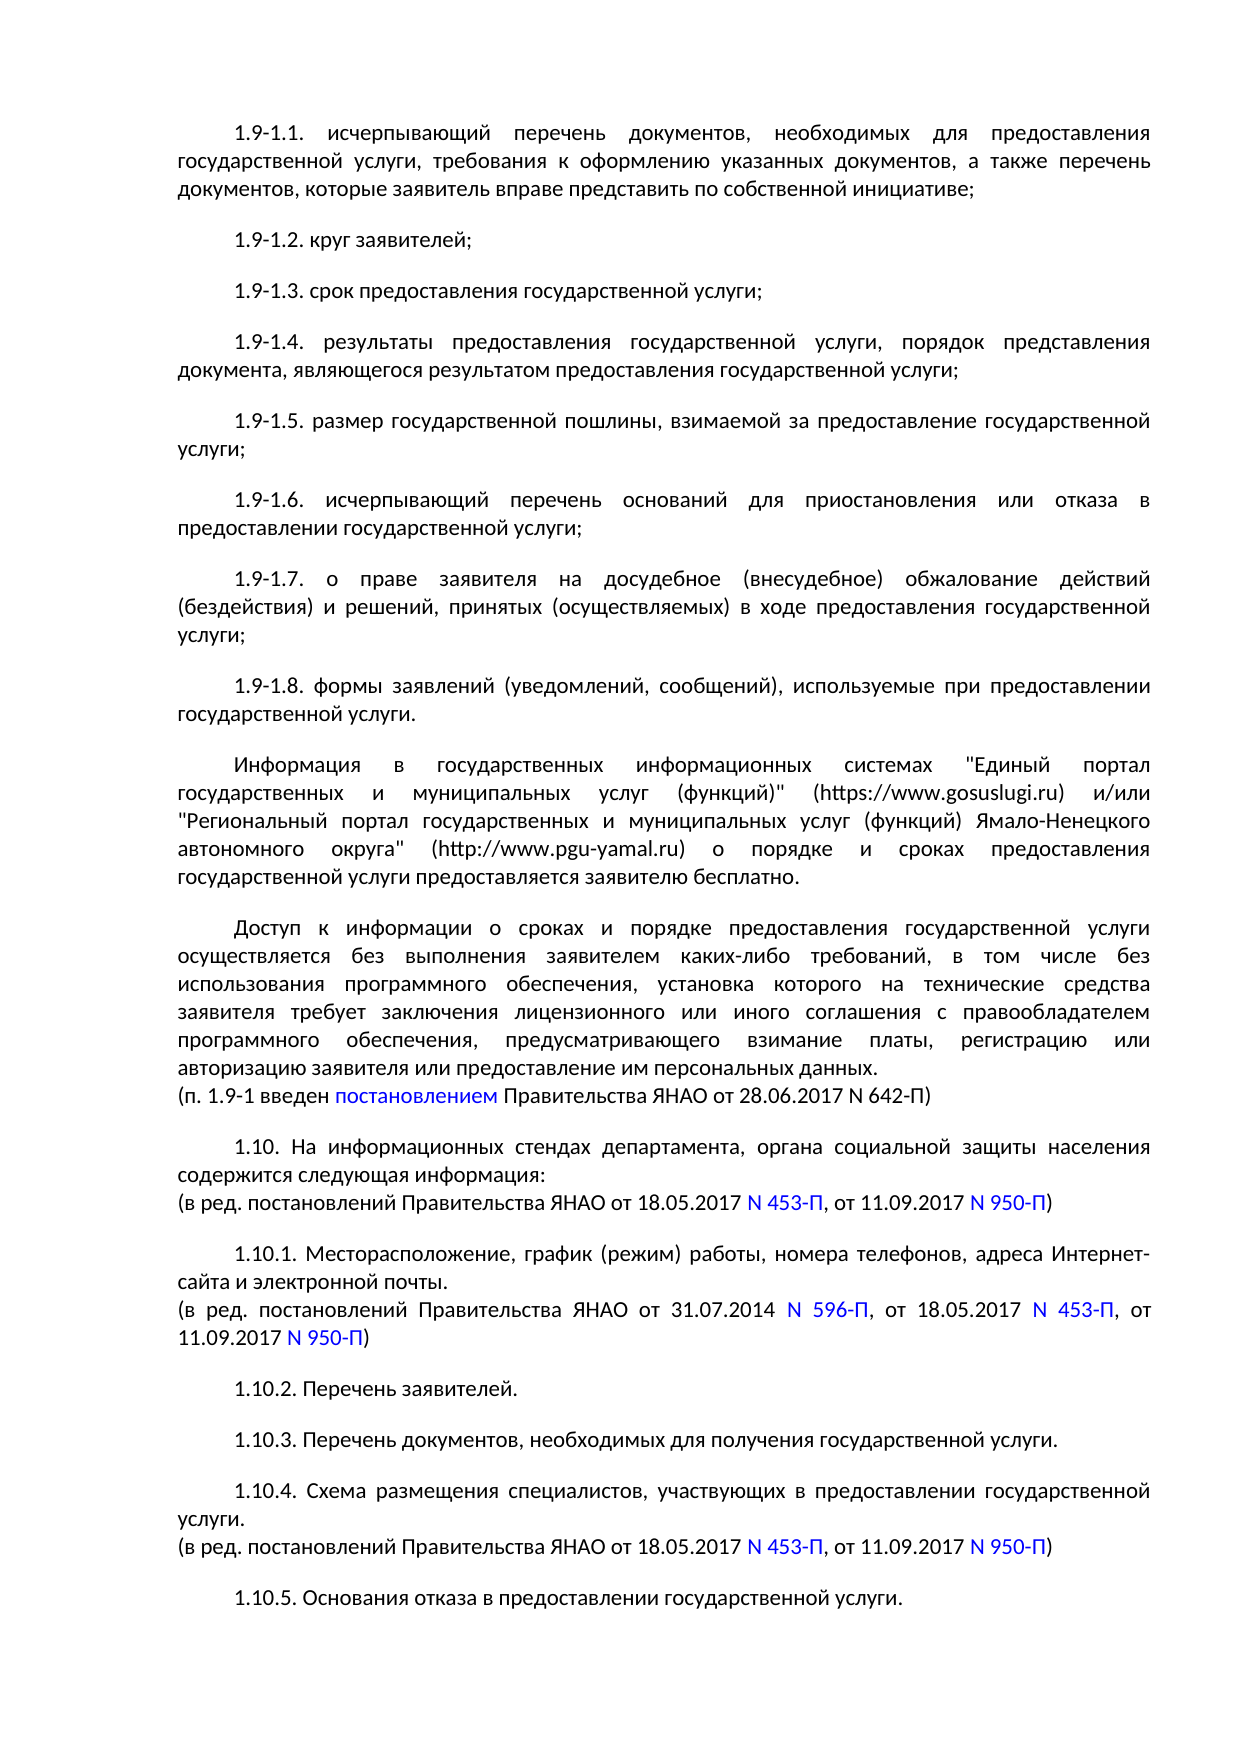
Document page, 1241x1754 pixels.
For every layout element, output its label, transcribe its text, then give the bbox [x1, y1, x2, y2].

text 1.10.3. Перечень документов, необходимых для получения государственной услуги. [177, 1425, 1152, 1453]
text 1.9-1.4. результаты предоставления государственной услуги, порядок представления документа, являющегося результатом предоставления государственной услуги; [177, 327, 1152, 383]
text 1.10.1. Месторасположение, график (режим) работы, номера телефонов, адреса Интернет-сайта и электронной почты. [177, 1239, 1152, 1295]
text (в ред. постановлений Правительства ЯНАО от 18.05.2017 N 453-П, от 11.09.2017 N 950-П) [177, 1188, 1152, 1216]
text 1.10.5. Основания отказа в предоставлении государственной услуги. [177, 1583, 1152, 1611]
text 1.9-1.1. исчерпывающий перечень документов, необходимых для предоставления государственной услуги, требования к оформлению указанных документов, а также перечень документов, которые заявитель вправе представить по собственной инициативе; [177, 118, 1152, 202]
text (в ред. постановлений Правительства ЯНАО от 18.05.2017 N 453-П, от 11.09.2017 N 950-П) [177, 1532, 1152, 1560]
text (в ред. постановлений Правительства ЯНАО от 31.07.2014 N 596-П, от 18.05.2017 N 453-П, от 11.09.2017 N 950-П) [177, 1295, 1152, 1351]
text (п. 1.9-1 введен постановлением Правительства ЯНАО от 28.06.2017 N 642-П) [177, 1081, 1152, 1109]
text Доступ к информации о сроках и порядке предоставления государственной услуги осуществляется без выполнения заявителем каких-либо требований, в том числе без использования программного обеспечения, установка которого на технические средства заявителя требует заключения лицензионного или иного соглашения с правообладателем программного обеспечения, предусматривающего взимание платы, регистрацию или авторизацию заявителя или предоставление им персональных данных. [177, 913, 1152, 1081]
text 1.9-1.3. срок предоставления государственной услуги; [177, 276, 1152, 304]
text 1.9-1.7. о праве заявителя на досудебное (внесудебное) обжалование действий (бездействия) и решений, принятых (осуществляемых) в ходе предоставления государственной услуги; [177, 564, 1152, 648]
text 1.9-1.5. размер государственной пошлины, взимаемой за предоставление государственной услуги; [177, 406, 1152, 462]
text 1.10. На информационных стендах департамента, органа социальной защиты населения содержится следующая информация: [177, 1132, 1152, 1188]
text 1.9-1.6. исчерпывающий перечень оснований для приостановления или отказа в предоставлении государственной услуги; [177, 485, 1152, 541]
text 1.9-1.8. формы заявлений (уведомлений, сообщений), используемые при предоставлении государственной услуги. [177, 671, 1152, 727]
text Информация в государственных информационных системах "Единый портал государственных и муниципальных услуг (функций)" (https://www.gosuslugi.ru) и/или "Региональный портал государственных и муниципальных услуг (функций) Ямало-Ненецкого автономного округа" (http://www.pgu-yamal.ru) о порядке и сроках предоставления государственной услуги предоставляется заявителю бесплатно. [177, 750, 1152, 890]
text 1.10.4. Схема размещения специалистов, участвующих в предоставлении государственной услуги. [177, 1476, 1152, 1532]
text 1.10.2. Перечень заявителей. [177, 1374, 1152, 1402]
text 1.9-1.2. круг заявителей; [177, 225, 1152, 253]
